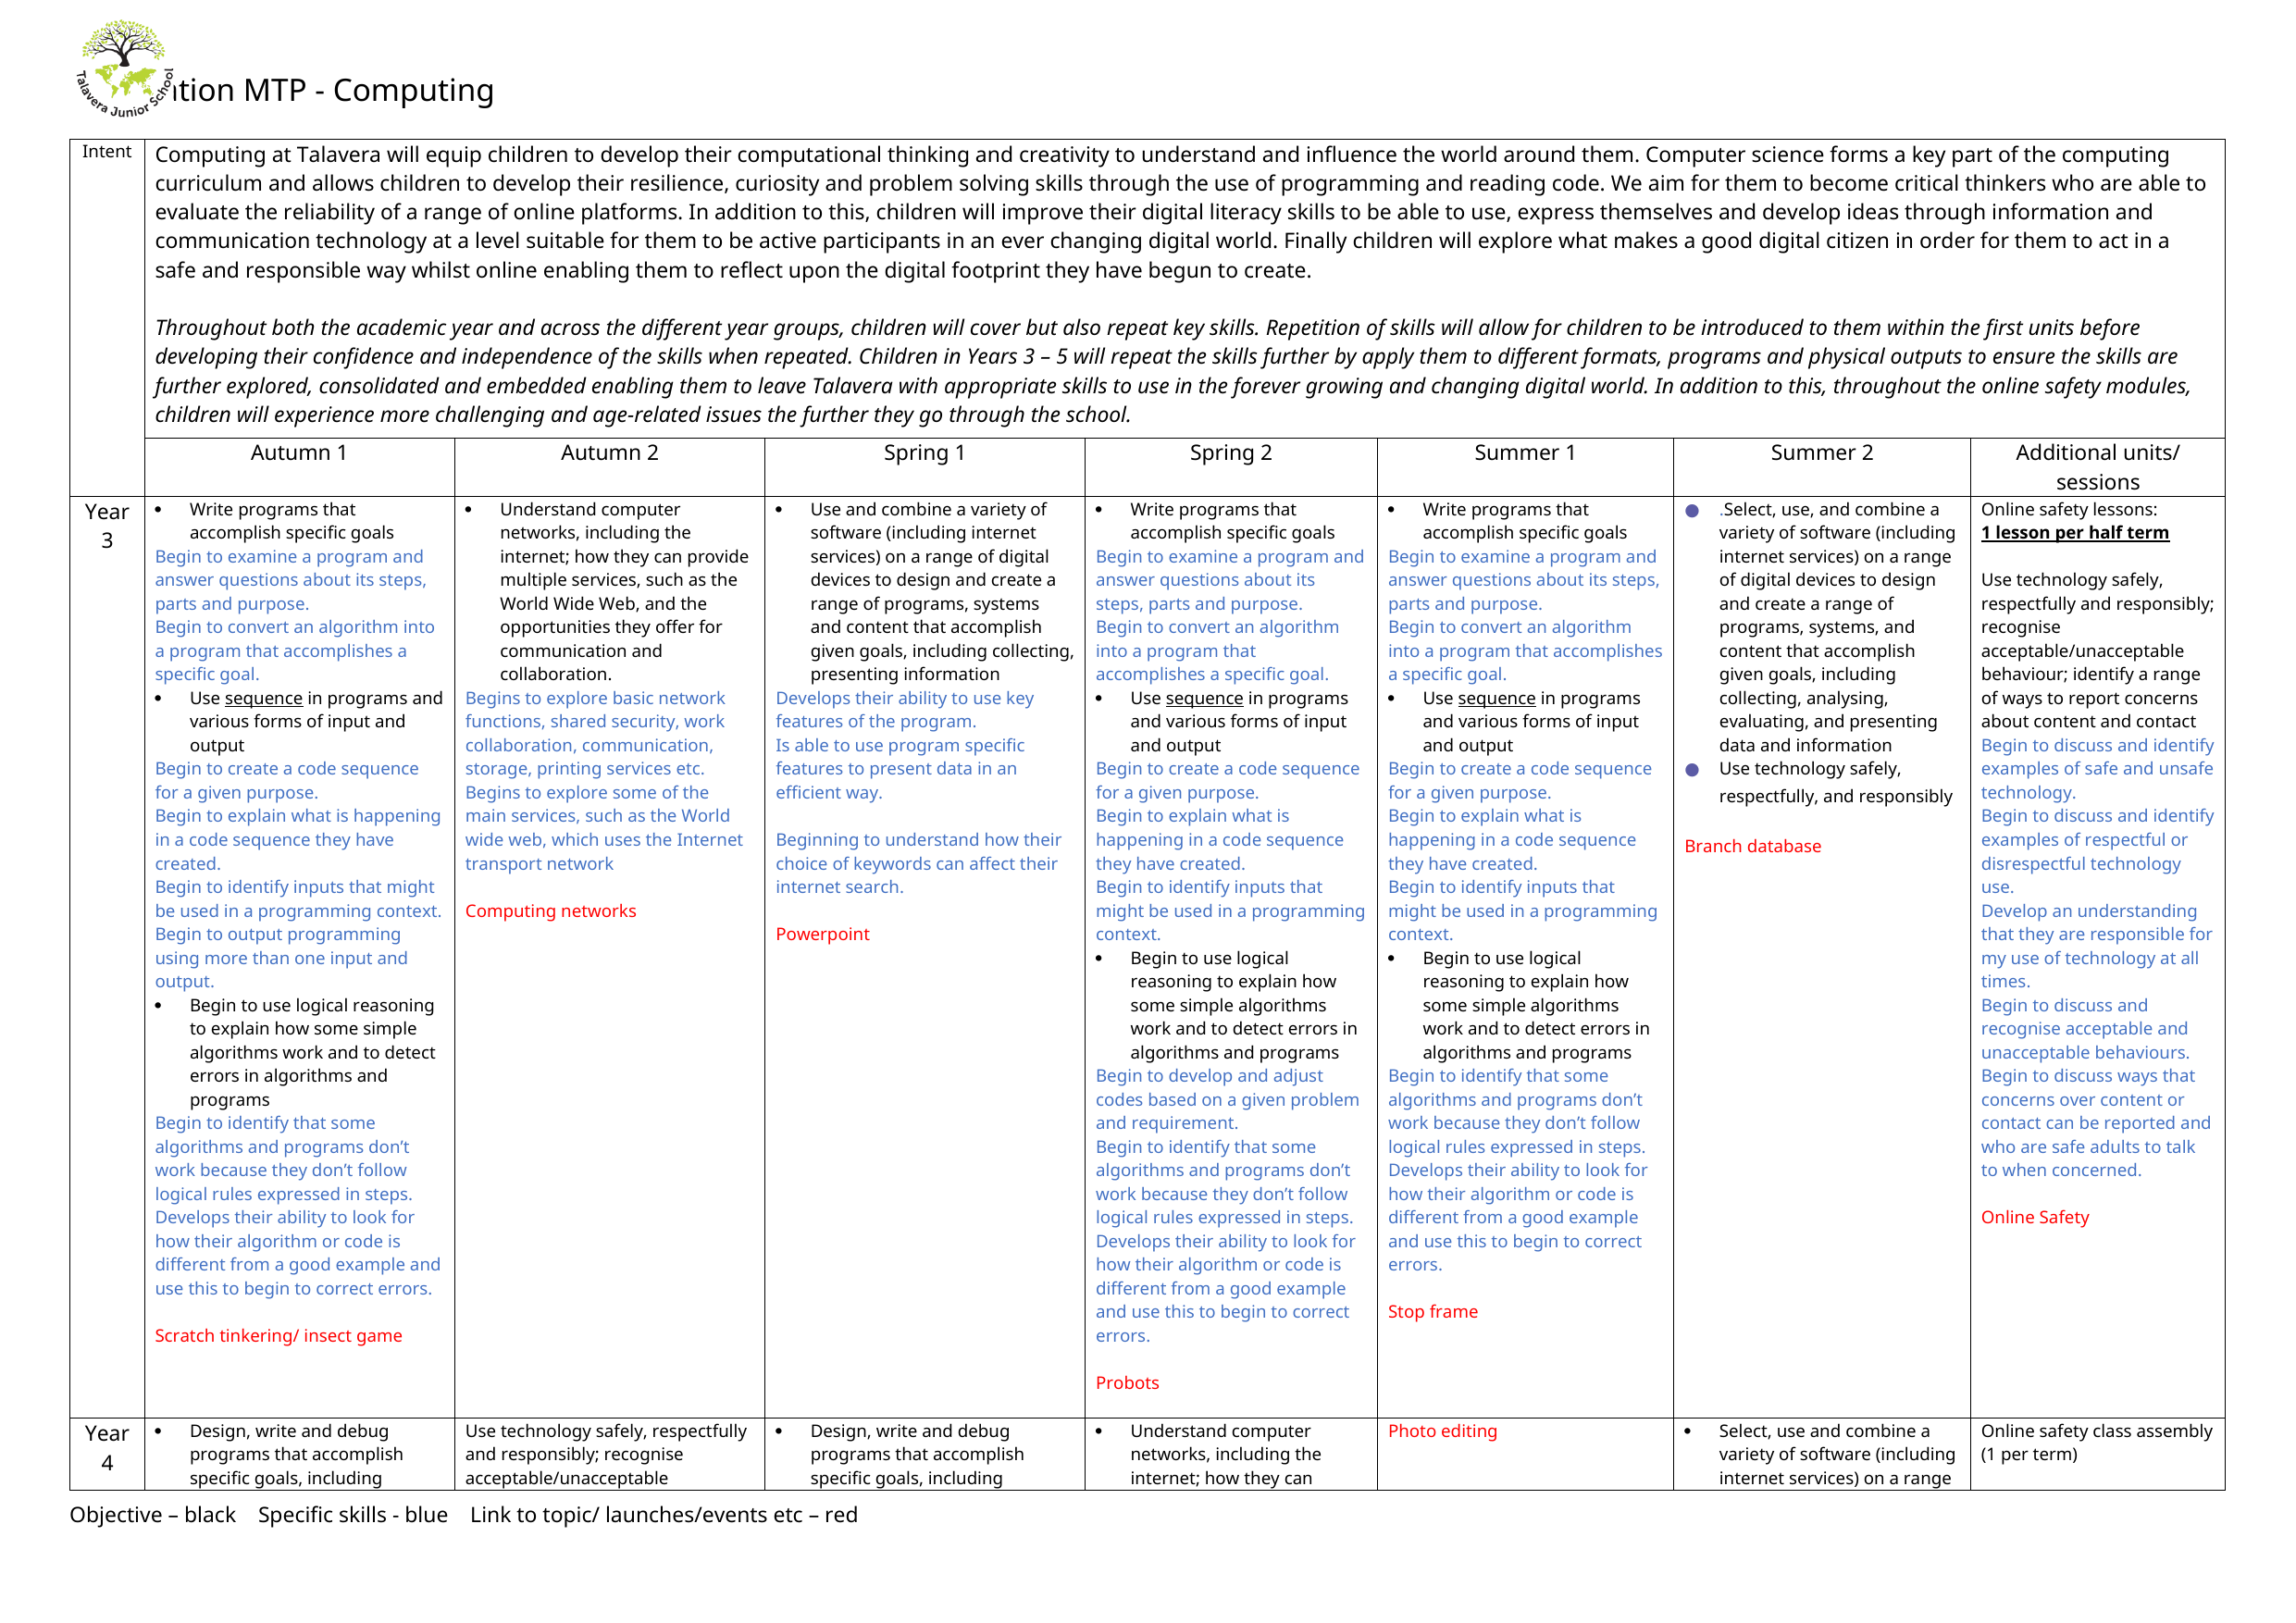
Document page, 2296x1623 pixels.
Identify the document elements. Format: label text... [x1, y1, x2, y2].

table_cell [1674, 1419, 1970, 1490]
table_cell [1086, 1419, 1377, 1490]
table_cell Year 4 [70, 1419, 144, 1490]
table_cell Summer 2 [1674, 439, 1970, 496]
table_cell Online safety lessons: 1 lesson per half term Use technology safely, respectfully and responsibly; recognise acceptable/unacceptable behaviour; identify a range of ways to report concerns about content and contact Begin to discuss and identify examples of safe and unsafe technology. Begin to discuss and identify examples of respectful or disrespectful technology use. Develop an understanding that they are responsible for my use of technology at all times. Begin to discuss and recognise acceptable and unacceptable behaviours. Begin to discuss ways that concerns over content or contact can be reported and who are safe adults to talk to when concerned. Online Safety [1971, 497, 2225, 1418]
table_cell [145, 1419, 454, 1490]
table_header Computing at Talavera will equip children to develop their computational thinking and creativity to understand and influence the world around them. Computer science forms a key part of the computing curriculum and allows children to develop their resilience, curiosity and problem solving skills through the use of programming and reading code. We aim for them to become critical thinkers who are able to evaluate the reliability of a range of online platforms. In addition to this, children will improve their digital literacy skills to be able to use, express themselves and develop ideas through information and communication technology at a level suitable for them to be active participants in an ever changing digital world. Finally children will explore what makes a good digital citizen in order for them to act in a safe and responsible way whilst online enabling them to reflect upon the digital footprint they have begun to create. Throughout both the academic year and across the different year groups, children will cover but also repeat key skills. Repetition of skills will allow for children to be introduced to them within the first units before developing their confidence and independence of the skills when repeated. Children in Years 3 – 5 will repeat the skills further by apply them to different formats, programs and physical outputs to ensure the skills are further explored, consolidated and embedded enabling them to leave Talavera with appropriate skills to use in the forever growing and changing digital world. In addition to this, throughout the online safety modules, children will experience more challenging and age-related issues the further they go through the school. [145, 140, 2225, 437]
table_cell Additional units/ sessions [1971, 439, 2225, 496]
table_header Intent [70, 140, 144, 496]
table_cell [455, 1419, 764, 1490]
table_cell Understand computer networks, including the internet; how they can provide multiple services, such as the World Wide Web, and the opportunities they offer for communication and collaboration. Begins to explore basic network functions, shared security, work collaboration, communication, storage, printing services etc. Begins to explore some of the main services, such as the World wide web, which uses the Internet transport network Computing networks [455, 497, 764, 1418]
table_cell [765, 1419, 1085, 1490]
table_cell Year 3 [70, 497, 144, 1418]
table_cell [1971, 1419, 2225, 1490]
table_cell Autumn 1 [145, 439, 454, 496]
table_cell Spring 1 [765, 439, 1085, 496]
table_cell Spring 2 [1086, 439, 1377, 496]
table_cell Write programs that accomplish specific goals Begin to examine a program and answer questions about its steps, parts and purpose. Begin to convert an algorithm into a program that accomplishes a specific goal. Use sequence in programs and various forms of input and output Begin to create a code sequence for a given purpose. Begin to explain what is happening in a code sequence they have created. Begin to identify inputs that might be used in a programming context. Begin to output programming using more than one input and output. Begin to use logical reasoning to explain how some simple algorithms work and to detect errors in algorithms and programs Begin to identify that some algorithms and programs don’t work because they don’t follow logical rules expressed in steps. Develops their ability to look for how their algorithm or code is different from a good example and use this to begin to correct errors. Scratch tinkering/ insect game [145, 497, 454, 1418]
table_cell Photo editing [1378, 1419, 1673, 1490]
table_cell .Select, use, and combine a variety of software (including internet services) on a range of digital devices to design and create a range of programs, systems, and content that accomplish given goals, including collecting, analysing, evaluating, and presenting data and information Use technology safely, respectfully, and responsibly Branch database [1674, 497, 1970, 1418]
table_cell Summer 1 [1378, 439, 1673, 496]
table_cell Use and combine a variety of software (including internet services) on a range of digital devices to design and create a range of programs, systems and content that accomplish given goals, including collecting, presenting information Develops their ability to use key features of the program. Is able to use program specific features to present data in an efficient way. Beginning to understand how their choice of keywords can affect their internet search. Powerpoint [765, 497, 1085, 1418]
table_cell Write programs that accomplish specific goals Begin to examine a program and answer questions about its steps, parts and purpose. Begin to convert an algorithm into a program that accomplishes a specific goal. Use sequence in programs and various forms of input and output Begin to create a code sequence for a given purpose. Begin to explain what is happening in a code sequence they have created. Begin to identify inputs that might be used in a programming context. Begin to use logical reasoning to explain how some simple algorithms work and to detect errors in algorithms and programs Begin to identify that some algorithms and programs don’t work because they don’t follow logical rules expressed in steps. Develops their ability to look for how their algorithm or code is different from a good example and use this to begin to correct errors. Stop frame [1378, 497, 1673, 1418]
picture [69, 14, 174, 118]
table_cell Autumn 2 [455, 439, 764, 496]
table_cell Write programs that accomplish specific goals Begin to examine a program and answer questions about its steps, parts and purpose. Begin to convert an algorithm into a program that accomplishes a specific goal. Use sequence in programs and various forms of input and output Begin to create a code sequence for a given purpose. Begin to explain what is happening in a code sequence they have created. Begin to identify inputs that might be used in a programming context. Begin to use logical reasoning to explain how some simple algorithms work and to detect errors in algorithms and programs Begin to develop and adjust codes based on a given problem and requirement. Begin to identify that some algorithms and programs don’t work because they don’t follow logical rules expressed in steps. Develops their ability to look for how their algorithm or code is different from a good example and use this to begin to correct errors. Probots [1086, 497, 1377, 1418]
